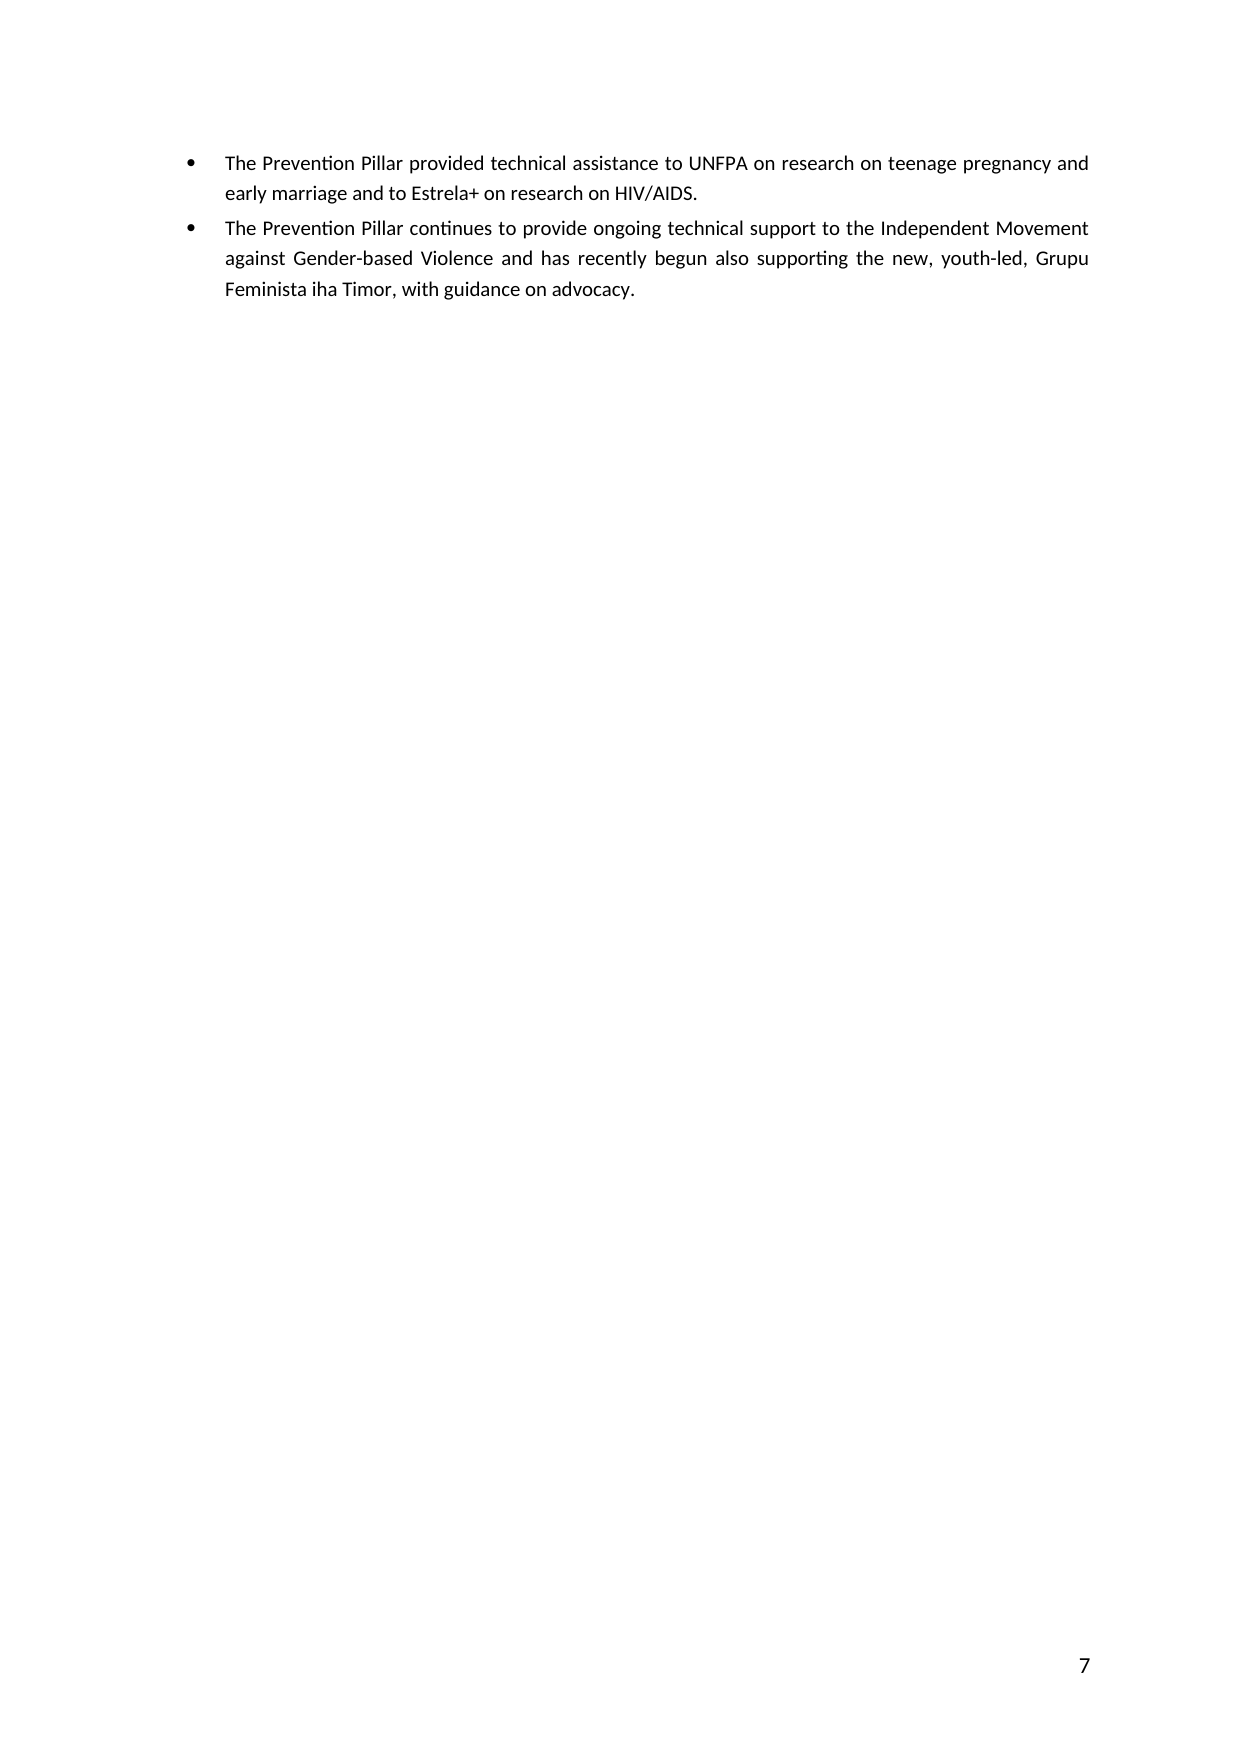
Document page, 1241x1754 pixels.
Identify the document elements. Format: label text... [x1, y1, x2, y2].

list The Prevention Pillar provided technical assistance to UNFPA on research on teenage pregnancy and early marriage and to Estrela+ on research on HIV/AIDS. [187, 150, 1090, 206]
list The Prevention Pillar continues to provide ongoing technical support to the Independent Movement against Gender-based Violence and has recently begun also supporting the new, youth-led, Grupu Feminista iha Timor, with guidance on advocacy. [187, 215, 1090, 301]
